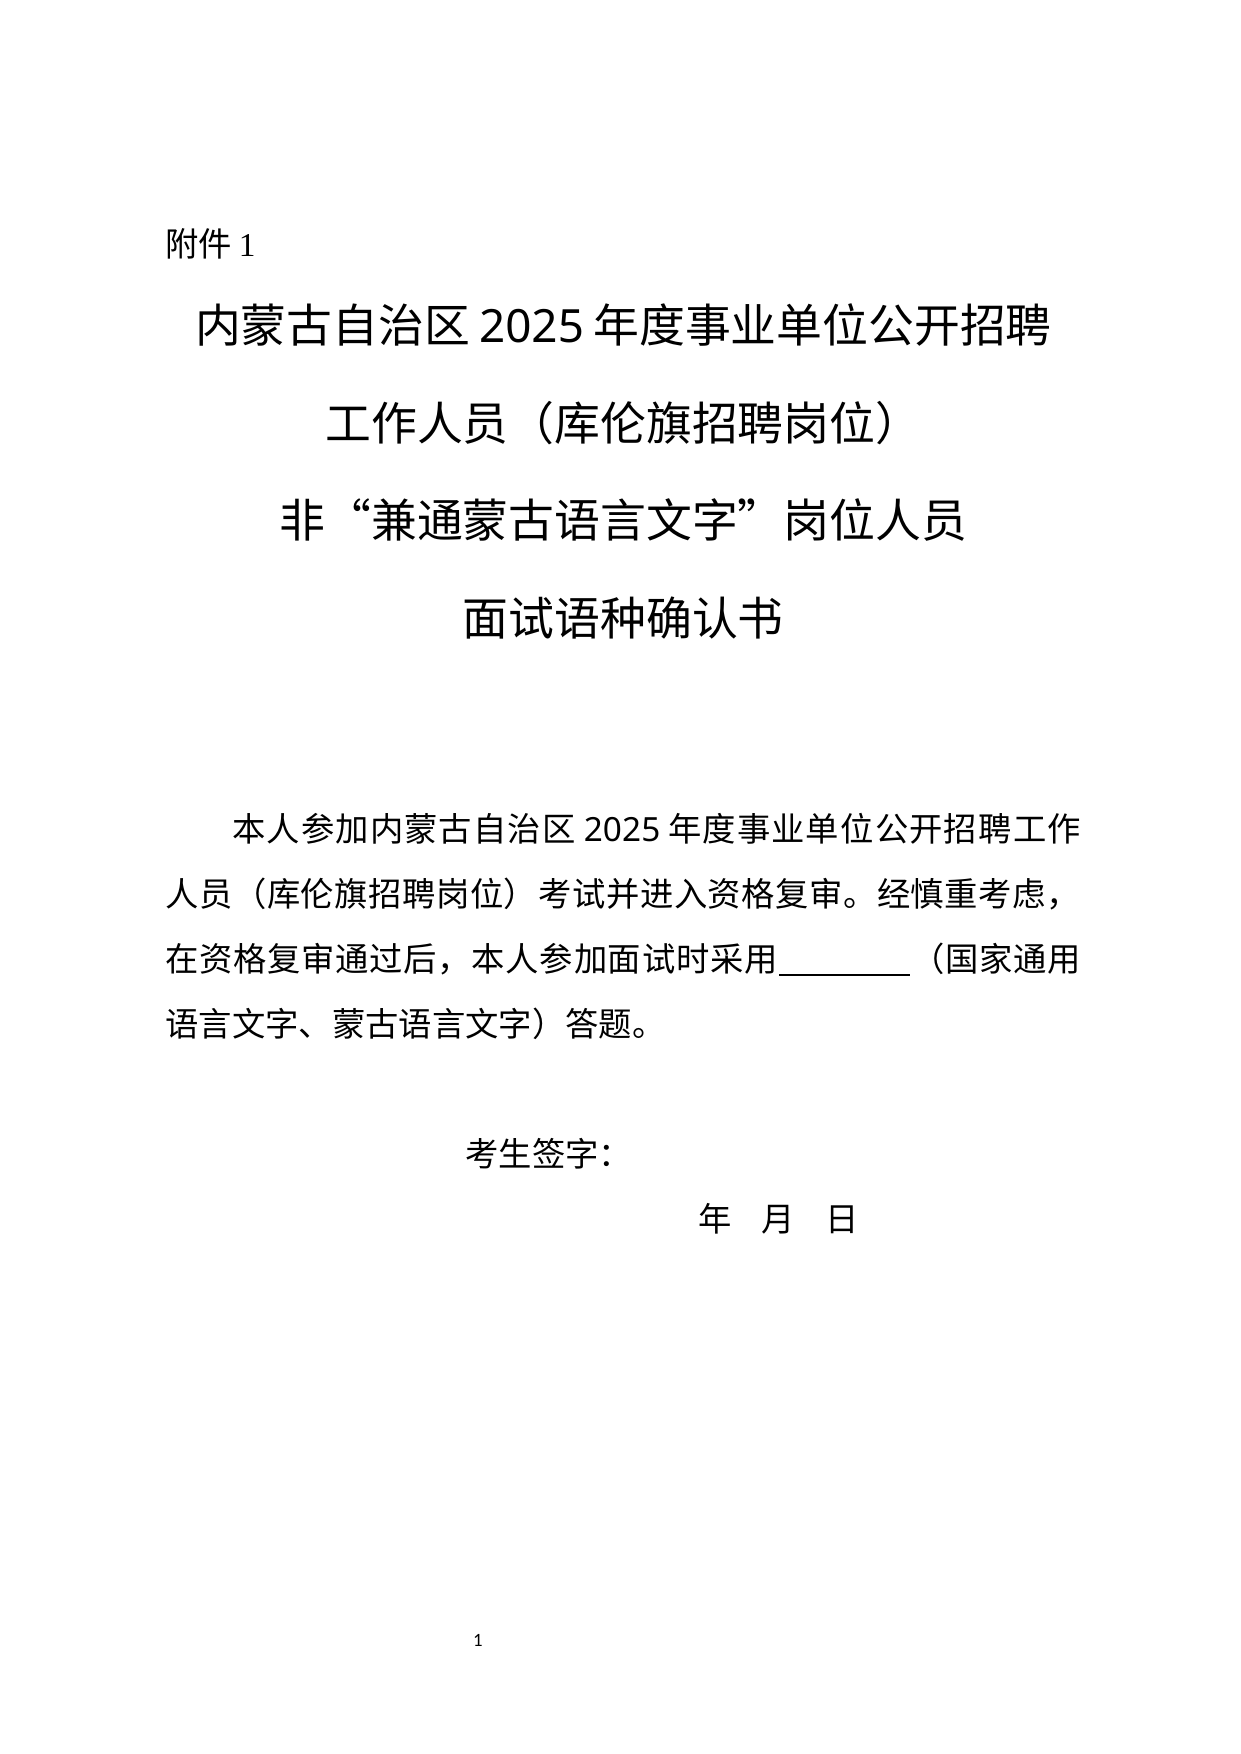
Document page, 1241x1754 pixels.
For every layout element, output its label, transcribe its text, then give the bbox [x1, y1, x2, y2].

text 工作人员（库伦旗招聘岗位） [165, 372, 1081, 469]
text 年 月 日 [165, 1184, 1081, 1249]
text 附件1 [165, 209, 1081, 274]
text 面试语种确认书 [165, 567, 1081, 664]
text 非“兼通蒙古语言文字”岗位人员 [165, 469, 1081, 567]
text 考生签字： [165, 1119, 1081, 1184]
text 内蒙古自治区2025年度事业单位公开招聘 [165, 274, 1081, 372]
text 本人参加内蒙古自治区2025年度事业单位公开招聘工作人员（库伦旗招聘岗位）考试并进入资格复审。经慎重考虑，在资格复审通过后，本人参加面试时采用 （国家通用语言文字、蒙古语言文字）答题。 [165, 794, 1081, 1054]
